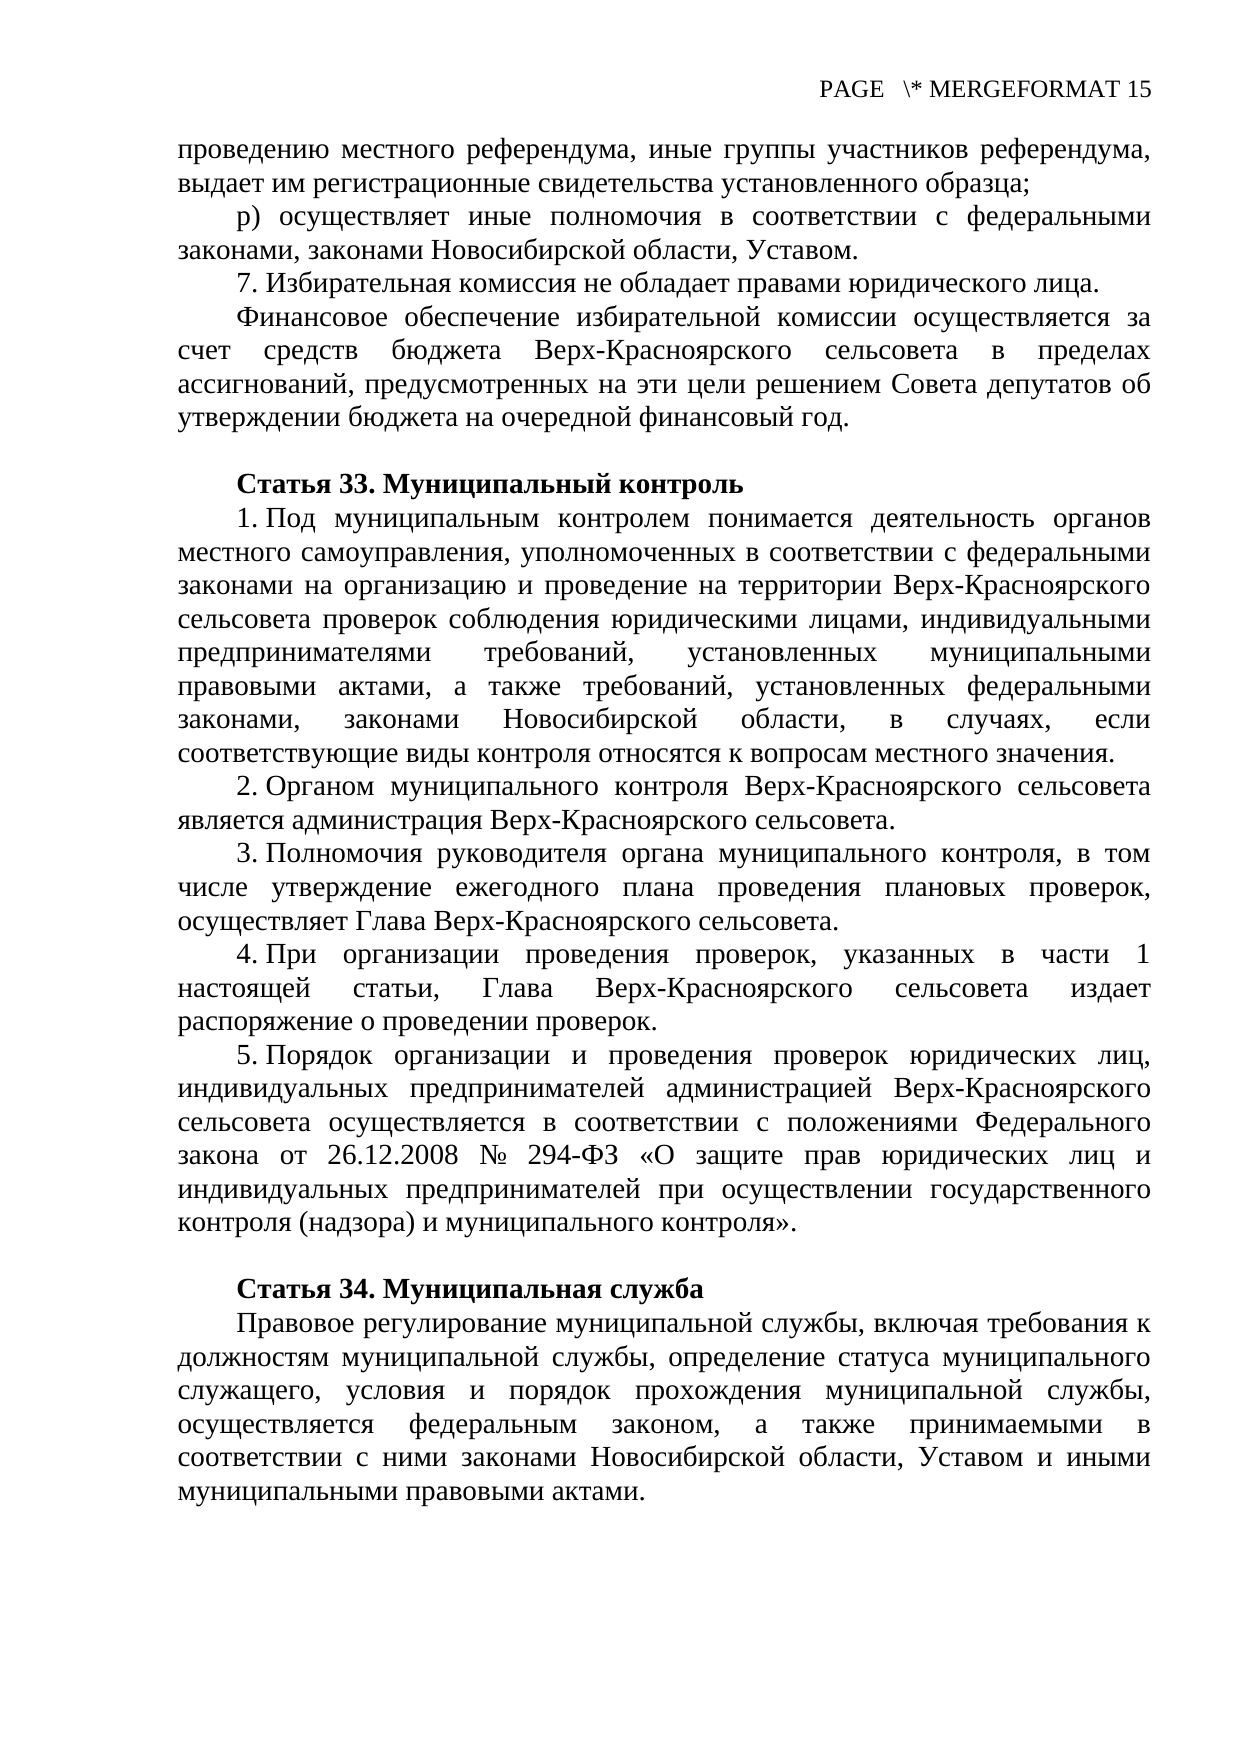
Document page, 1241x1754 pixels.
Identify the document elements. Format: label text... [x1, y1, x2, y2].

text 2. Органом муниципального контроля Верх-Красноярского сельсовета является администрация Верх-Красноярского сельсовета. [177, 768, 1152, 836]
text Финансовое обеспечение избирательной комиссии осуществляется за счет средств бюджета Верх-Красноярского сельсовета в пределах ассигнований, предусмотренных на эти цели решением Совета депутатов об утверждении бюджета на очередной финансовый год. [177, 299, 1152, 433]
text р) осуществляет иные полномочия в соответствии с федеральными законами, законами Новосибирской области, Уставом. [177, 198, 1152, 265]
text 1. Под муниципальным контролем понимается деятельность органов местного самоуправления, уполномоченных в соответствии с федеральными законами на организацию и проведение на территории Верх-Красноярского сельсовета проверок соблюдения юридическими лицами, индивидуальными предпринимателями требований, установленных муниципальными правовыми актами, а также требований, установленных федеральными законами, законами Новосибирской области, в случаях, если соответствующие виды контроля относятся к вопросам местного значения. [177, 500, 1152, 768]
text 4. При организации проведения проверок, указанных в части 1 настоящей статьи, Глава Верх-Красноярского сельсовета издает распоряжение о проведении проверок. [177, 936, 1152, 1037]
text 3. Полномочия руководителя органа муниципального контроля, в том числе утверждение ежегодного плана проведения плановых проверок, осуществляет Глава Верх-Красноярского сельсовета. [177, 836, 1152, 936]
text Статья 33. Муниципальный контроль [177, 467, 1152, 500]
text 5. Порядок организации и проведения проверок юридических лиц, индивидуальных предпринимателей администрацией Верх-Красноярского сельсовета осуществляется в соответствии с положениями Федерального закона от 26.12.2008 № 294-ФЗ «О защите прав юридических лиц и индивидуальных предпринимателей при осуществлении государственного контроля (надзора) и муниципального контроля». [177, 1037, 1152, 1238]
text Правовое регулирование муниципальной службы, включая требования к должностям муниципальной службы, определение статуса муниципального служащего, условия и порядок прохождения муниципальной службы, осуществляется федеральным законом, а также принимаемыми в соответствии с ними законами Новосибирской области, Уставом и иными муниципальными правовыми актами. [177, 1305, 1152, 1506]
text Статья 34. Муниципальная служба [177, 1272, 1152, 1305]
text 7. Избирательная комиссия не обладает правами юридического лица. [177, 265, 1152, 299]
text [177, 131, 1152, 198]
